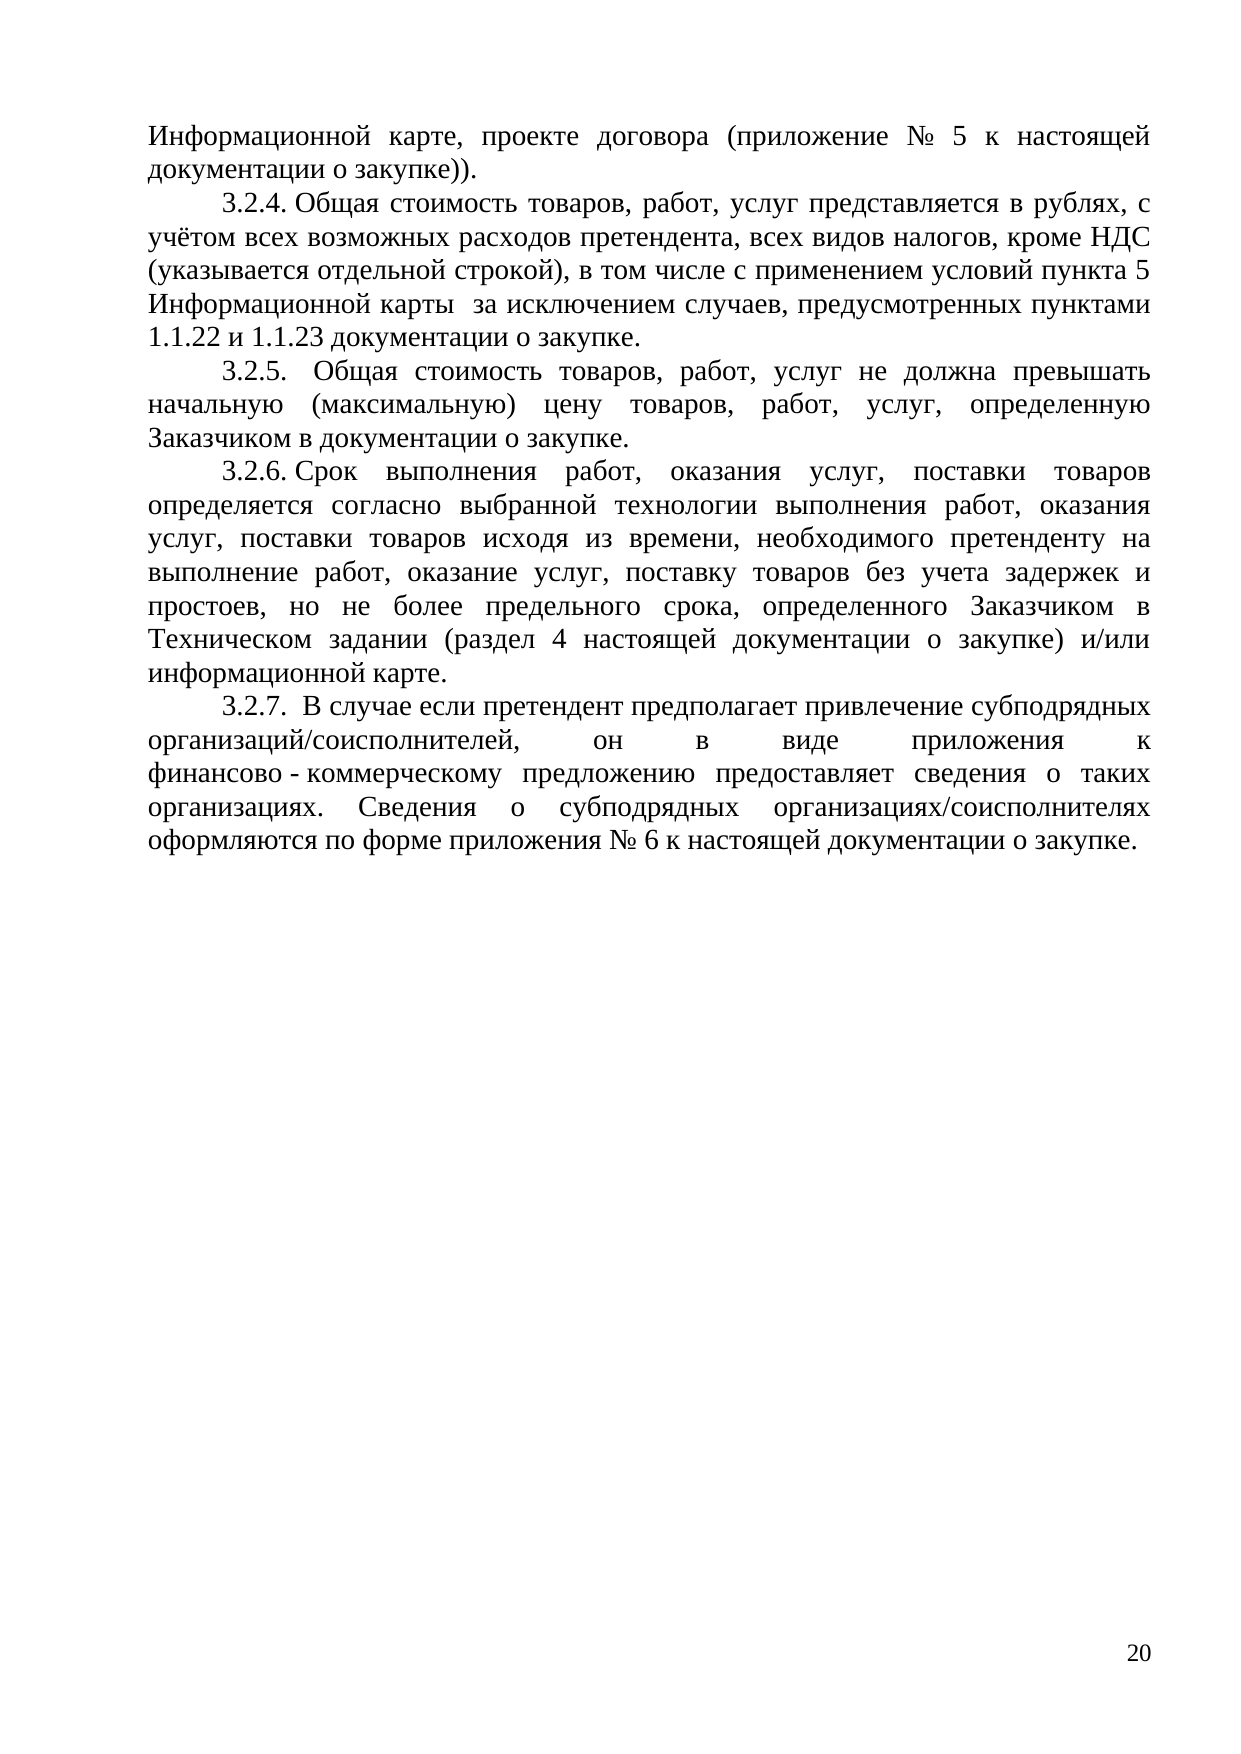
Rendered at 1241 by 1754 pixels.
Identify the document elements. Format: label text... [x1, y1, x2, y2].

list Срок выполнения работ, оказания услуг, поставки товаров определяется согласно выбранной технологии выполнения работ, оказания услуг, поставки товаров исходя из времени, необходимого претенденту на выполнение работ, оказание услуг, поставку товаров без учета задержек и простоев, но не более предельного срока, определенного Заказчиком в Техническом задании (раздел 4 настоящей документации о закупке) и/или информационной карте. [148, 453, 1152, 688]
list В случае если претендент предполагает привлечение субподрядных организаций/соисполнителей, он в виде приложения к финансово - коммерческому предложению предоставляет сведения о таких организациях. Сведения о субподрядных организациях/соисполнителях оформляются по форме приложения № 6 к настоящей документации о закупке. [148, 688, 1152, 856]
list Общая стоимость товаров, работ, услуг не должна превышать начальную (максимальную) цену товаров, работ, услуг, определенную Заказчиком в документации о закупке. [148, 353, 1152, 453]
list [148, 118, 1152, 185]
list Общая стоимость товаров, работ, услуг представляется в рублях, с учётом всех возможных расходов претендента, всех видов налогов, кроме НДС (указывается отдельной строкой), в том числе с применением условий пункта 5 Информационной карты за исключением случаев, предусмотренных пунктами 1.1.22 и 1.1.23 документации о закупке. [148, 185, 1152, 353]
